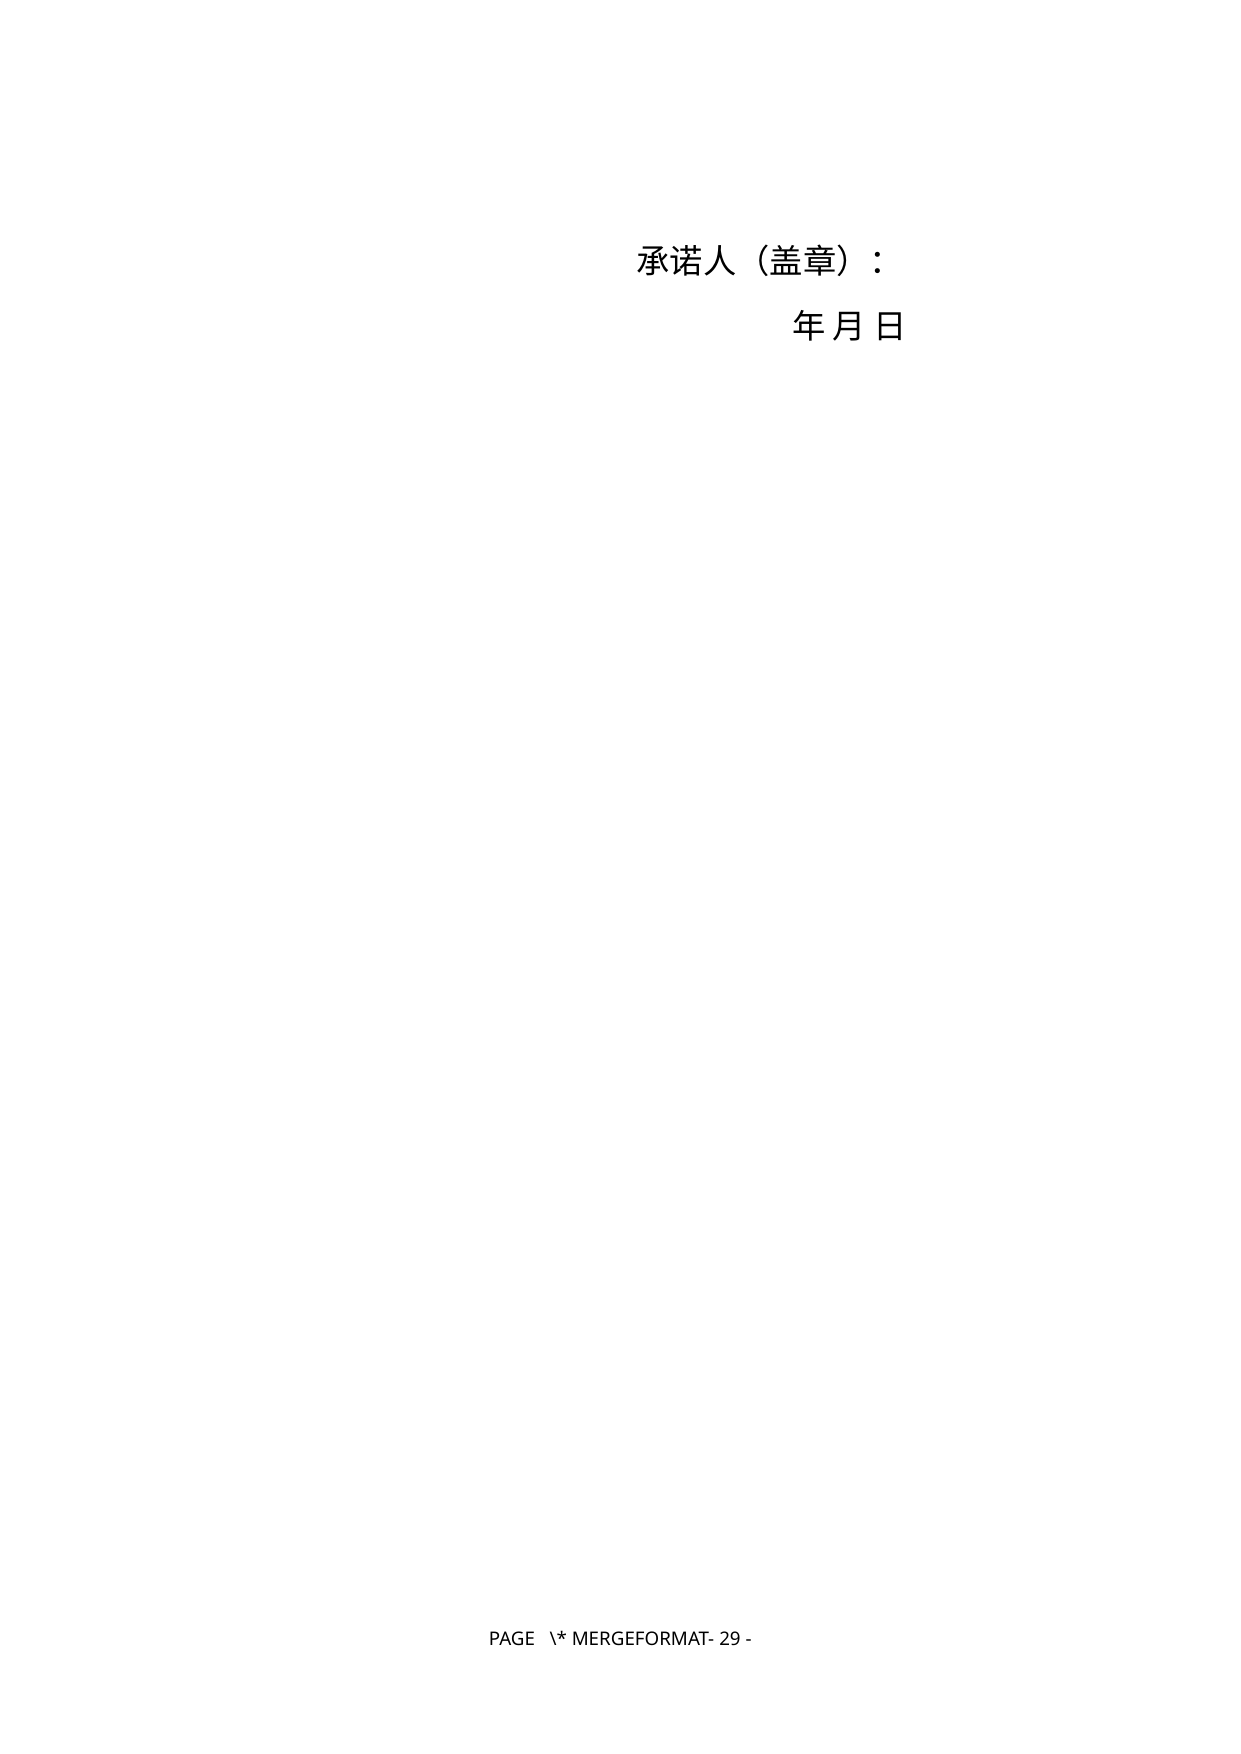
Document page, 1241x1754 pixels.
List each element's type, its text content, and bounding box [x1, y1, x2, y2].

text 承诺人（盖章）： [187, 227, 903, 292]
text 年 月 日 [187, 292, 986, 357]
